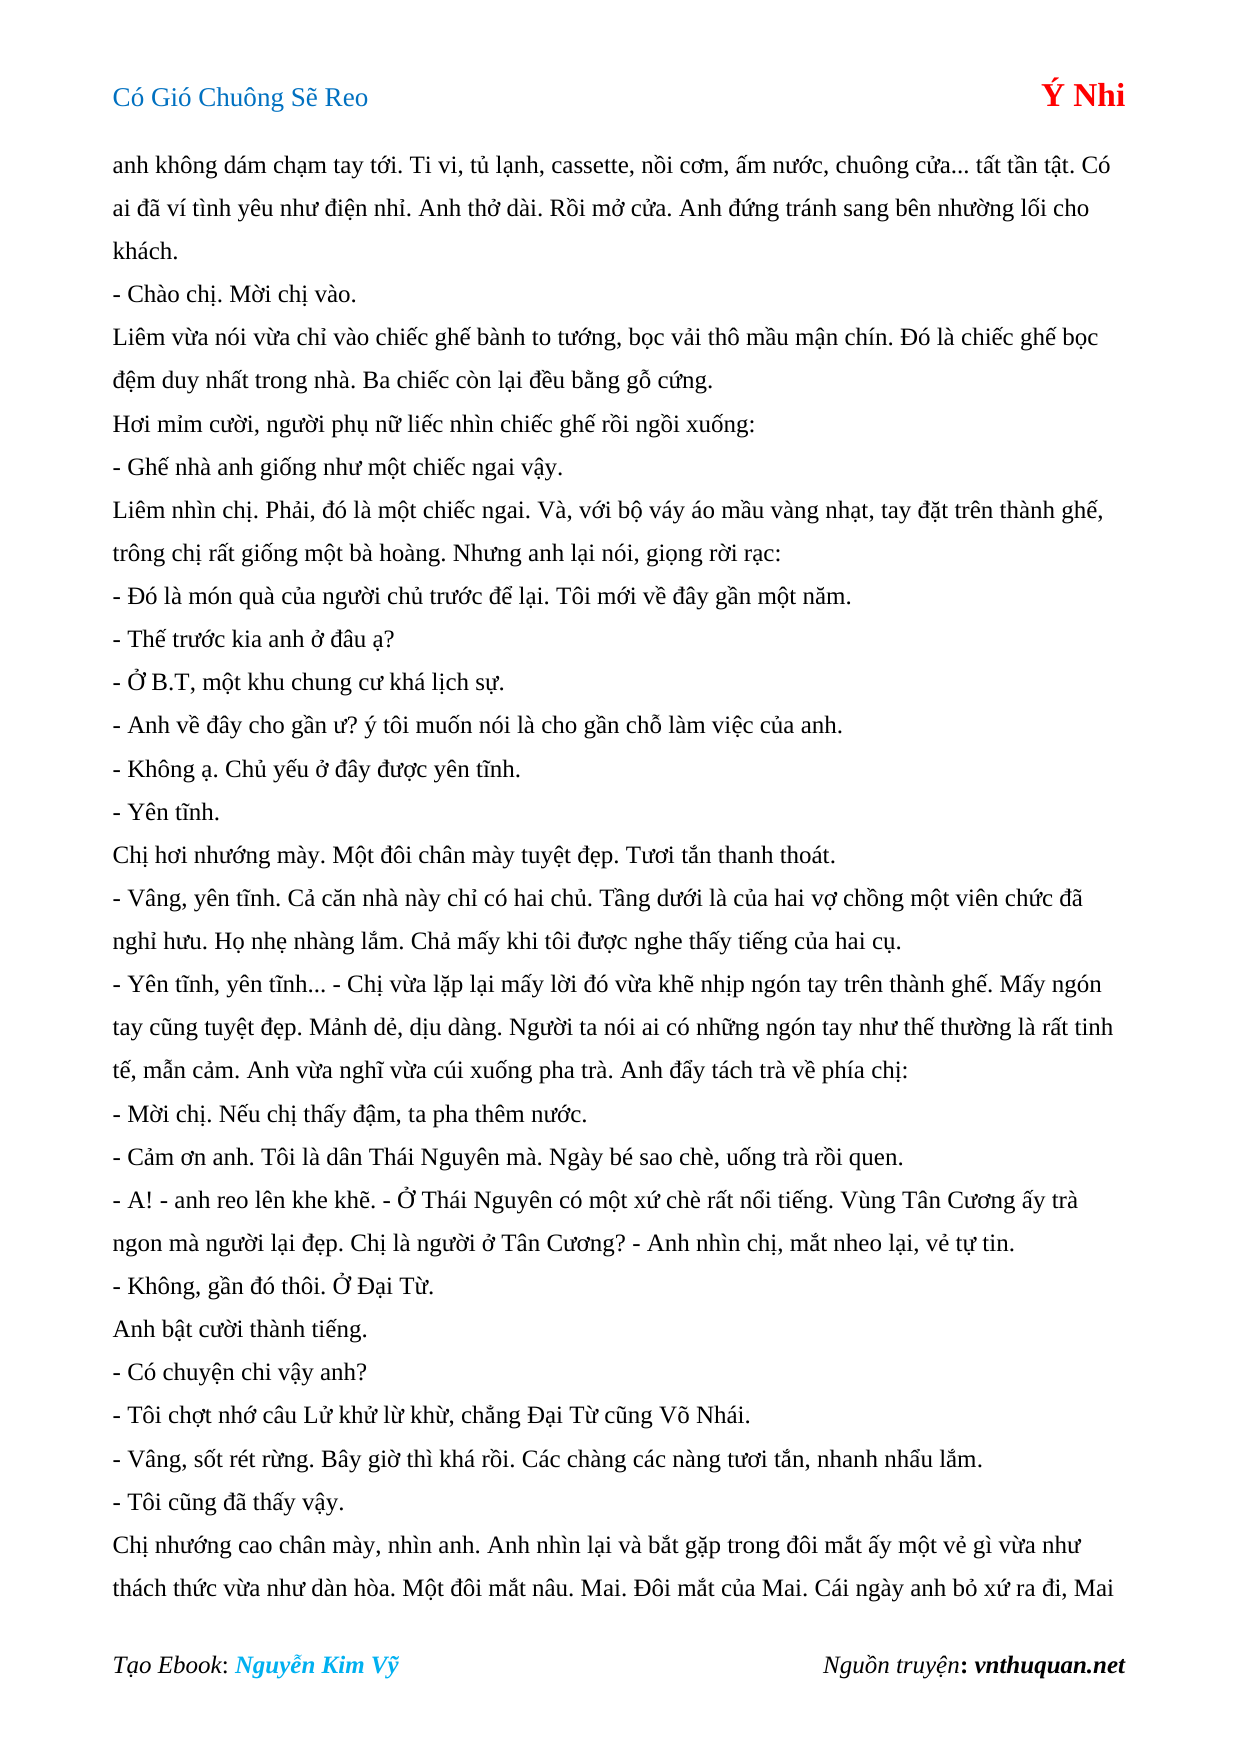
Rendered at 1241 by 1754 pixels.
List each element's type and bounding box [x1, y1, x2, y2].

text [112, 150, 1128, 1602]
